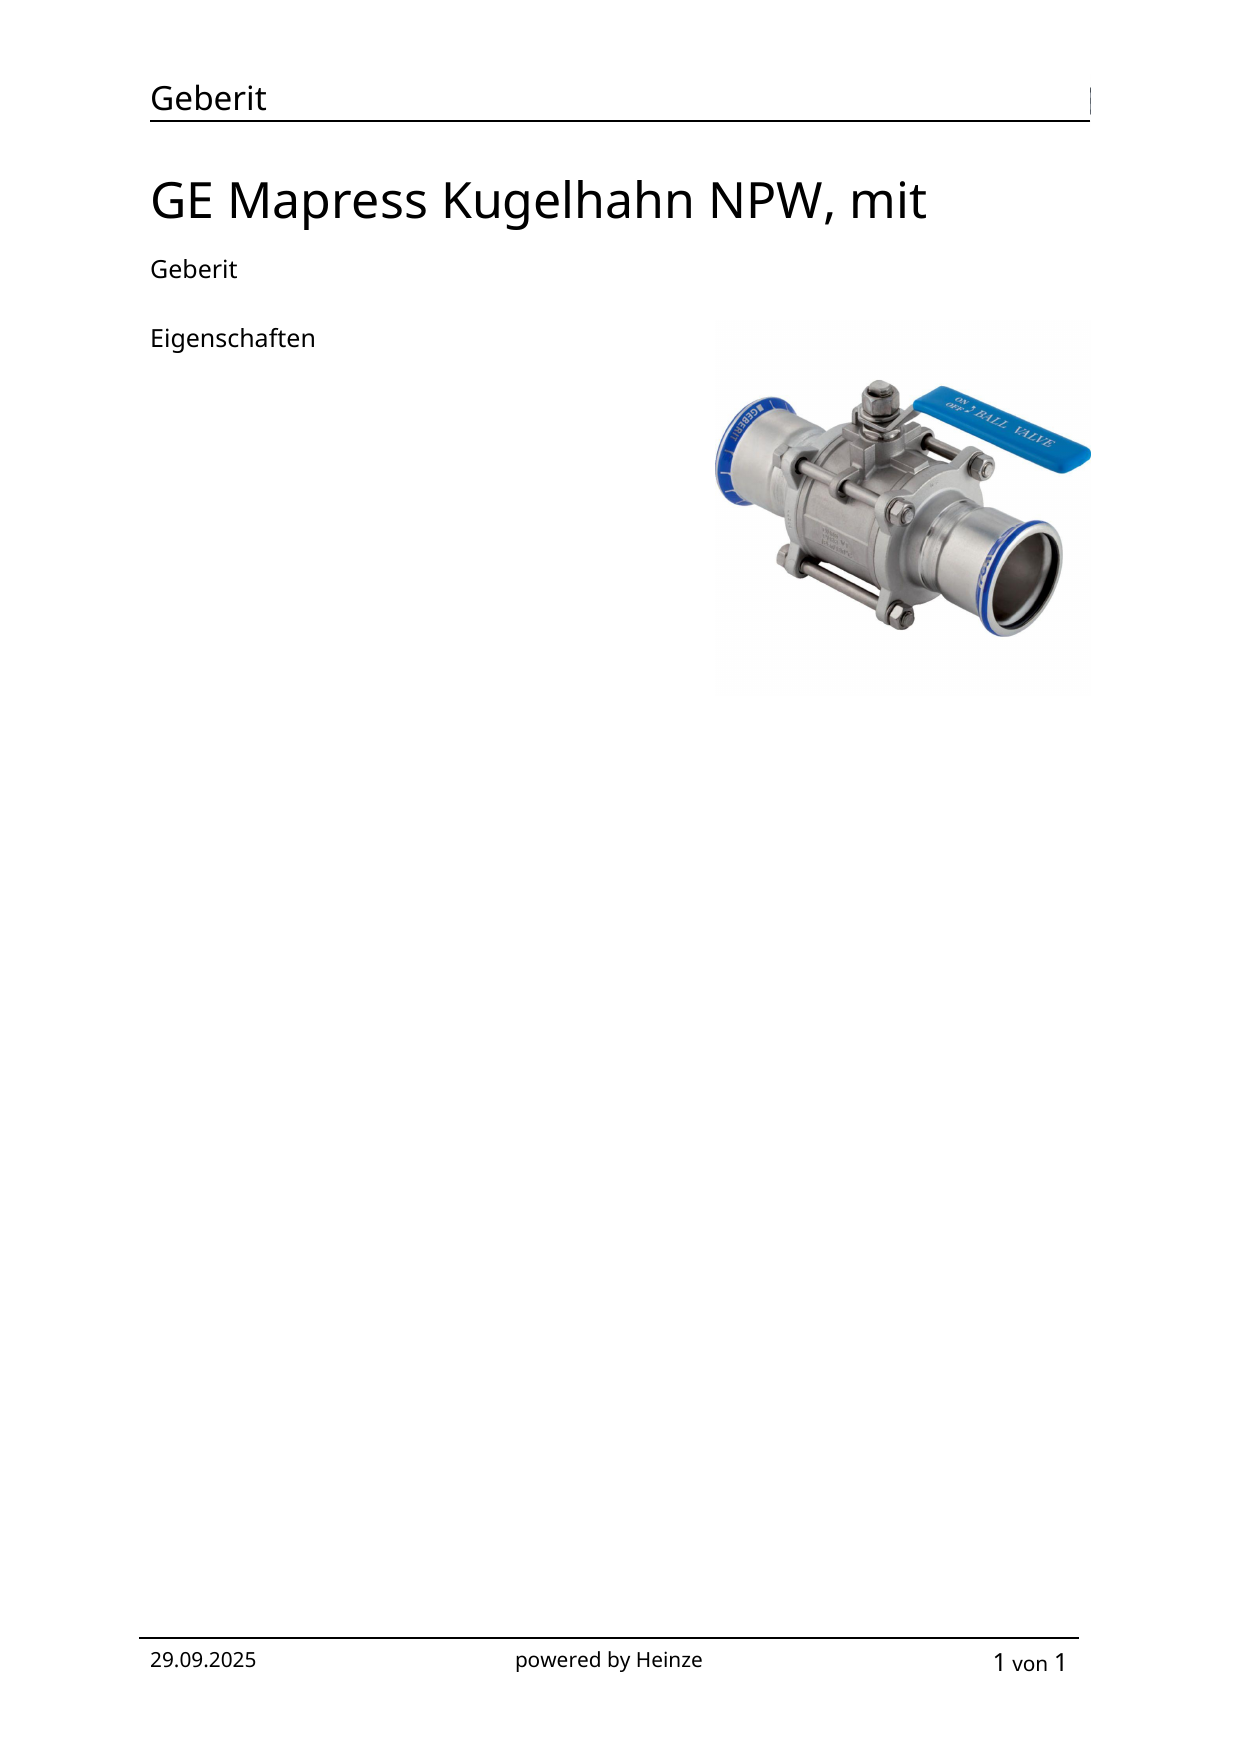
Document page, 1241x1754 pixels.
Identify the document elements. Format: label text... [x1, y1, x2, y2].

text Geberit [150, 252, 1090, 286]
text GE Mapress Kugelhahn NPW, mit [150, 165, 1090, 233]
picture [715, 320, 1091, 696]
text Eigenschaften [150, 320, 715, 354]
